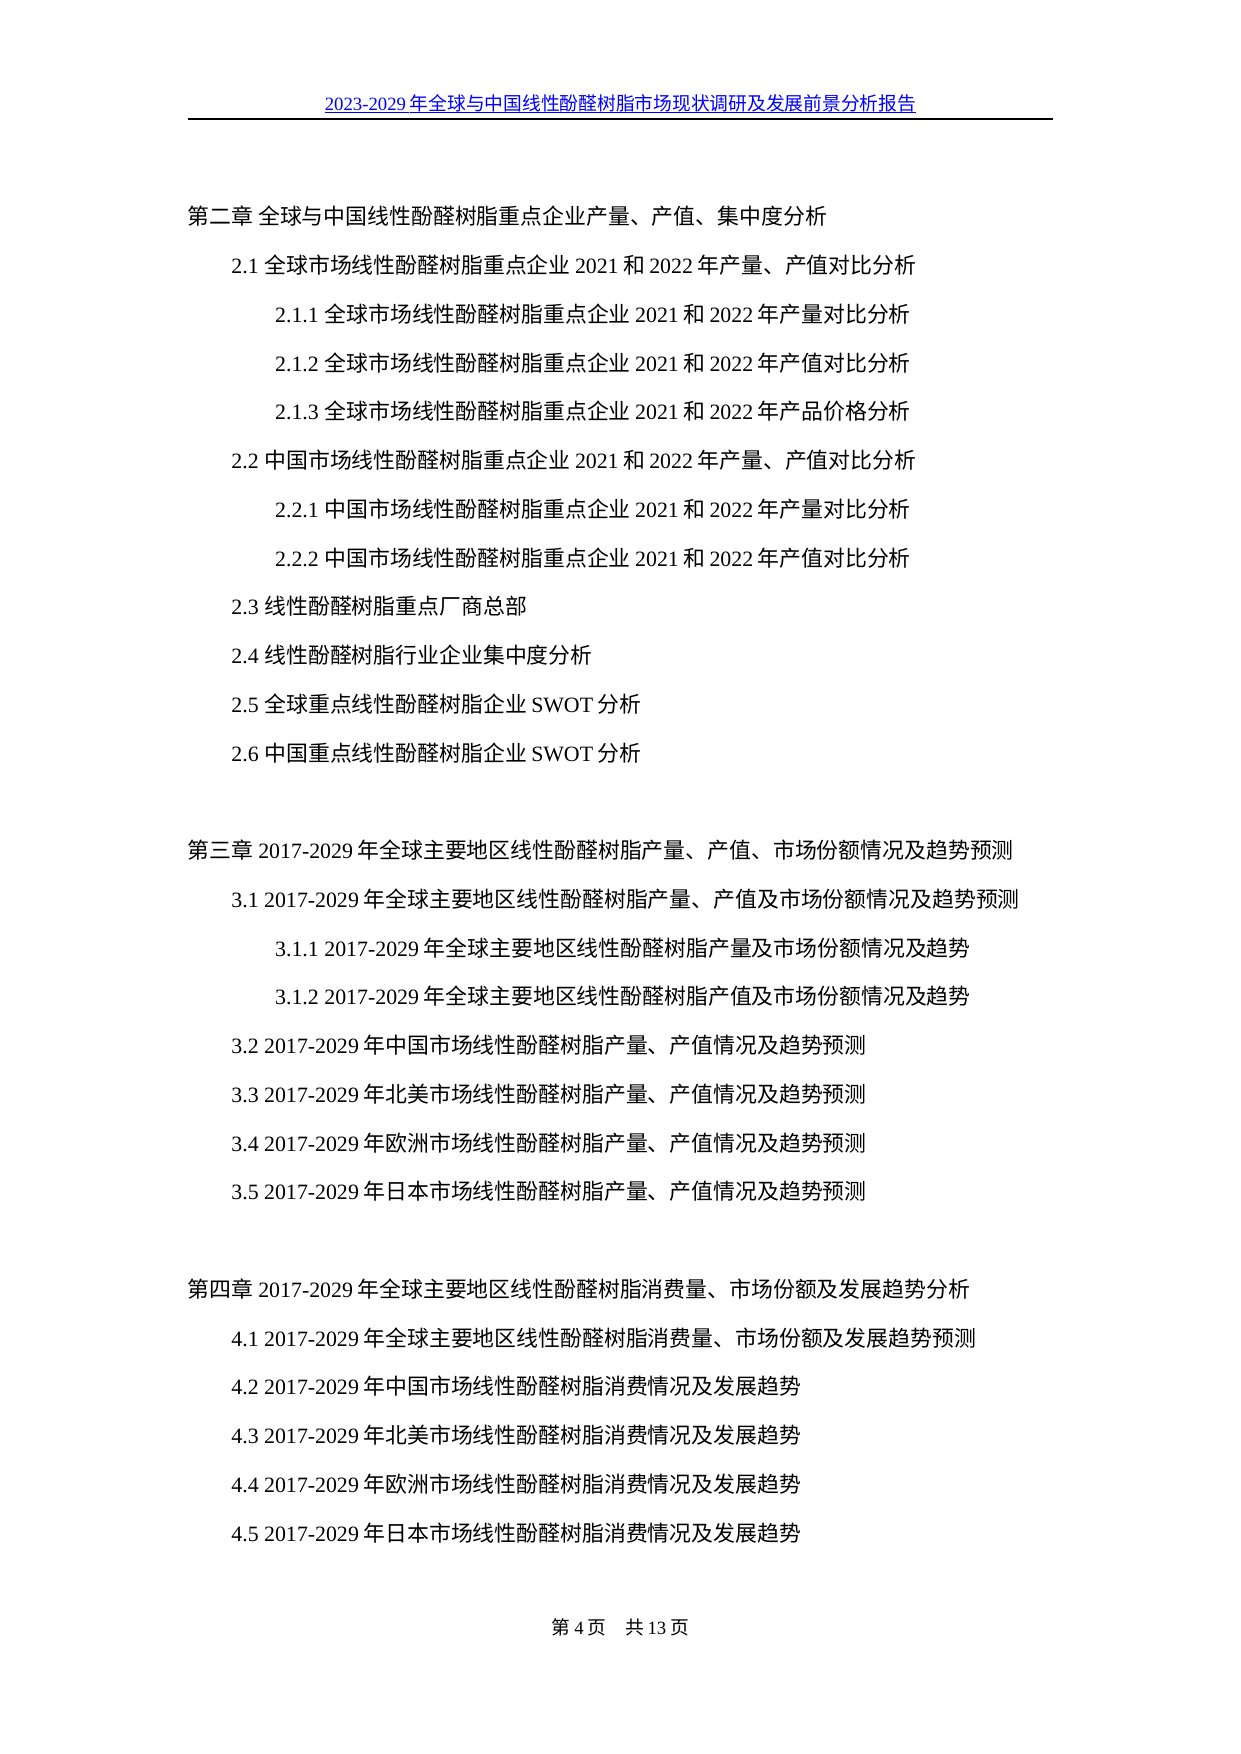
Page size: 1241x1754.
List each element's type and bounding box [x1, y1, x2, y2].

text [187, 150, 1053, 1548]
